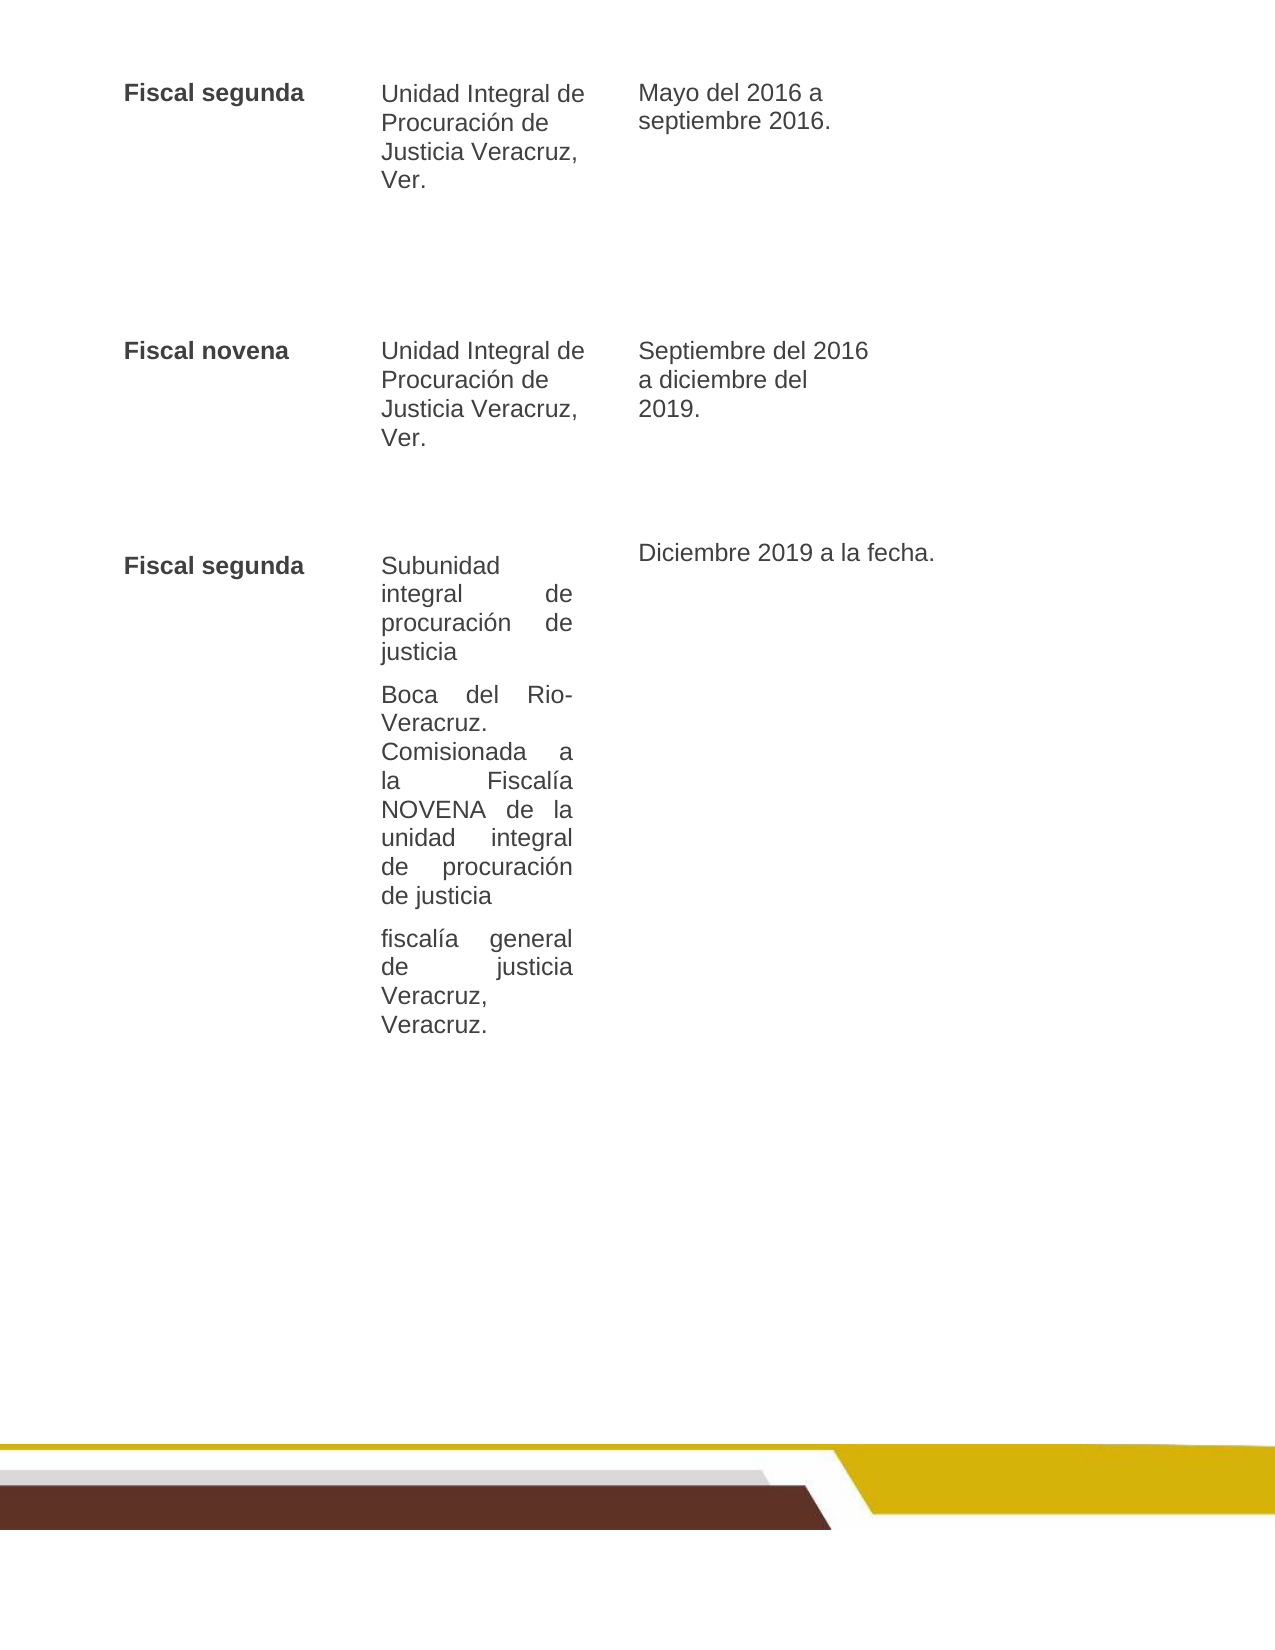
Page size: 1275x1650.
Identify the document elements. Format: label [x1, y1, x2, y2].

picture [0, 1444, 1275, 1530]
